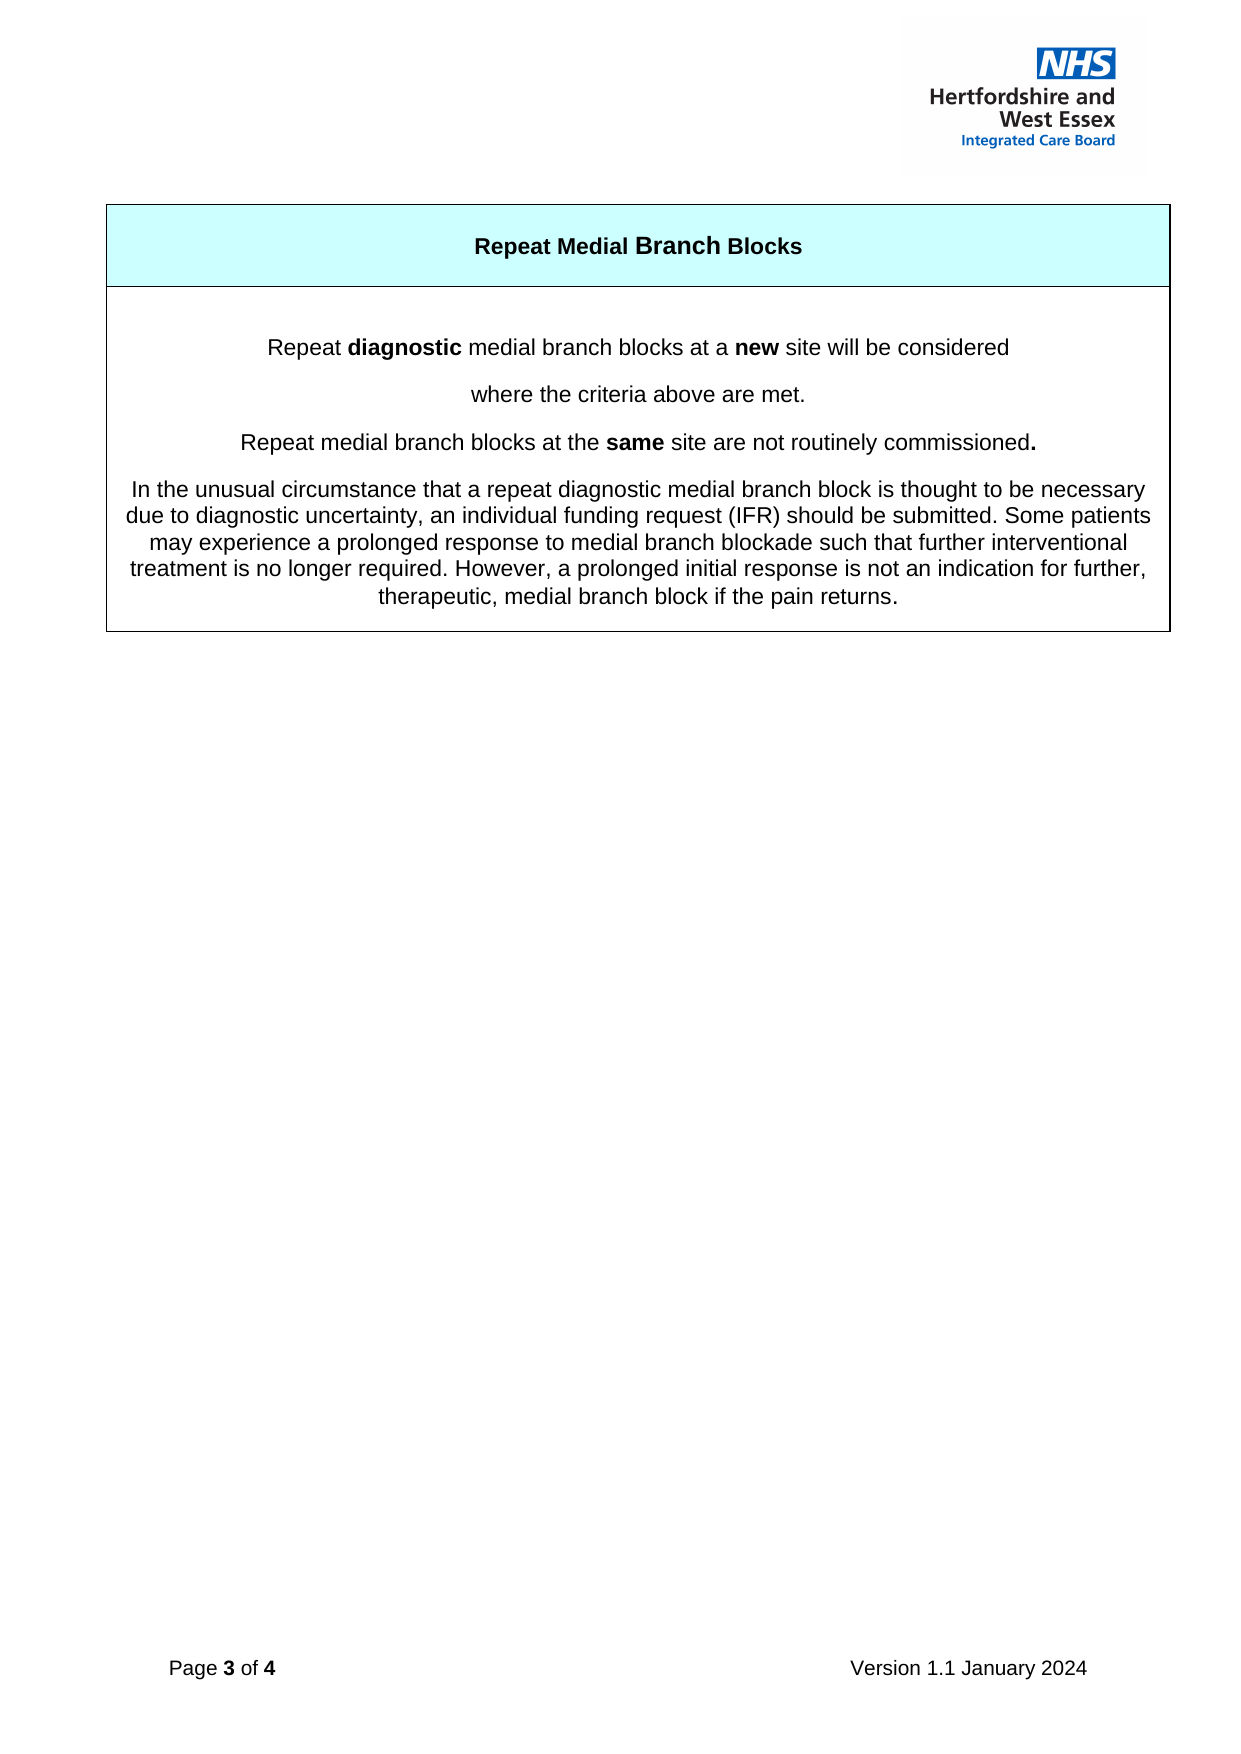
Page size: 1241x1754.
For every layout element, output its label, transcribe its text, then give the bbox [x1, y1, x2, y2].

table_header Repeat Medial Branch Blocks [107, 205, 1169, 286]
picture [899, 17, 1147, 177]
table_cell Repeat diagnostic medial branch blocks at a new site will be considered where the criteria above are met. Repeat medial branch blocks at the same site are not routinely commissioned. In the unusual circumstance that a repeat diagnostic medial branch block is thought to be necessary due to diagnostic uncertainty, an individual funding request (IFR) should be submitted. Some patients may experience a prolonged response to medial branch blockade such that further interventional treatment is no longer required. However, a prolonged initial response is not an indication for further, therapeutic, medial branch block if the pain returns. [107, 287, 1169, 631]
